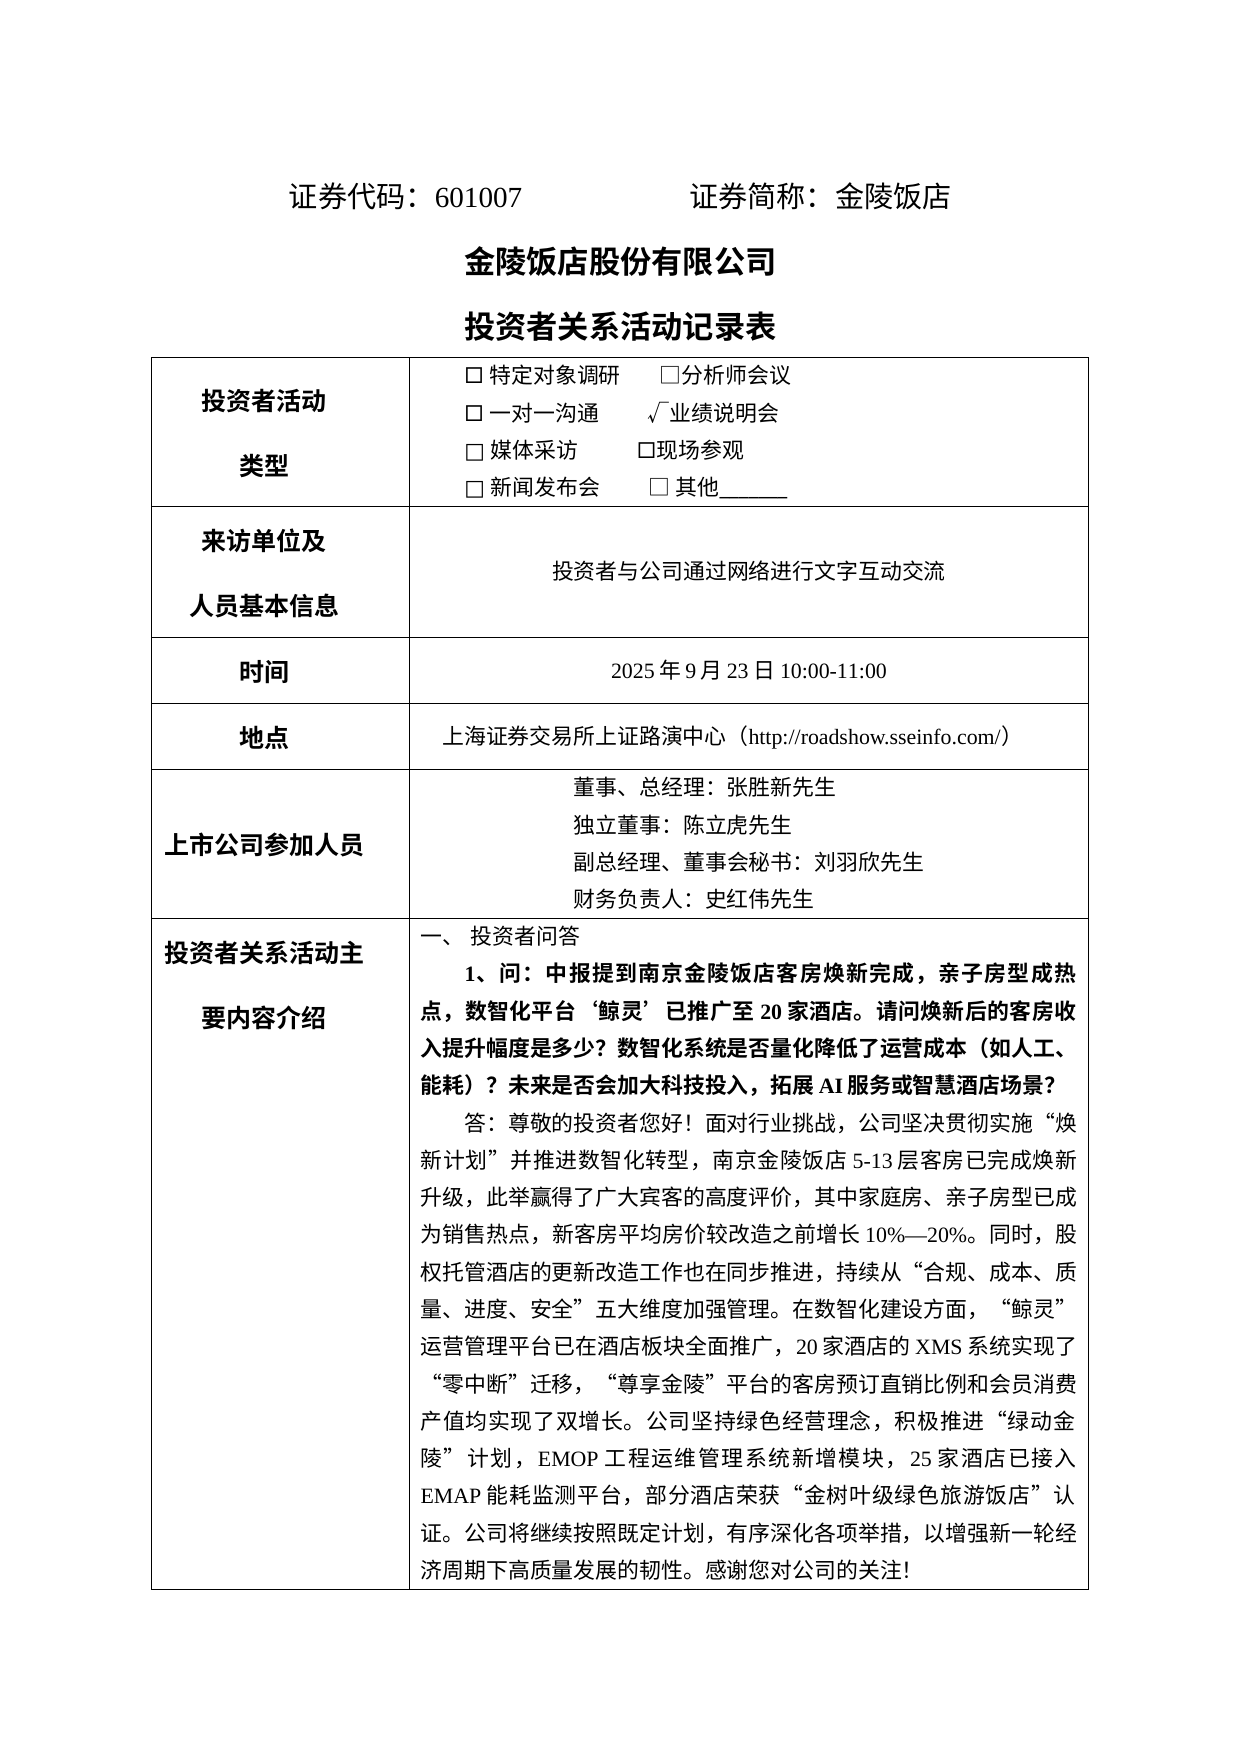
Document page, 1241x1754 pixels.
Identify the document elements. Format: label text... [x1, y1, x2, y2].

text 证券代码：601007 证券简称：金陵饭店 [187, 162, 1053, 227]
table_cell 上海证券交易所上证路演中心（http://roadshow.sseinfo.com/） [410, 704, 1088, 769]
table_header 投资者活动 类型 [152, 358, 409, 506]
table_header 特定对象调研 □分析师会议 一对一沟通 √业绩说明会 □ 媒体采访 现场参观 □ 新闻发布会 □ 其他_______ [410, 358, 1088, 506]
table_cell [410, 919, 1088, 1589]
table_cell 投资者关系活动主要内容介绍 [152, 919, 409, 1589]
table_cell 董事、总经理：张胜新先生 独立董事：陈立虎先生 副总经理、董事会秘书：刘羽欣先生 财务负责人：史红伟先生 [410, 770, 1088, 918]
text 投资者关系活动记录表 [187, 292, 1053, 357]
table_cell 2025年9月23日 10:00-11:00 [410, 638, 1088, 703]
table_cell 上市公司参加人员 [152, 770, 409, 918]
text 金陵饭店股份有限公司 [187, 227, 1053, 292]
table_cell 地点 [152, 704, 409, 769]
table_cell 时间 [152, 638, 409, 703]
table_cell 投资者与公司通过网络进行文字互动交流 [410, 507, 1088, 637]
table_cell 来访单位及 人员基本信息 [152, 507, 409, 637]
